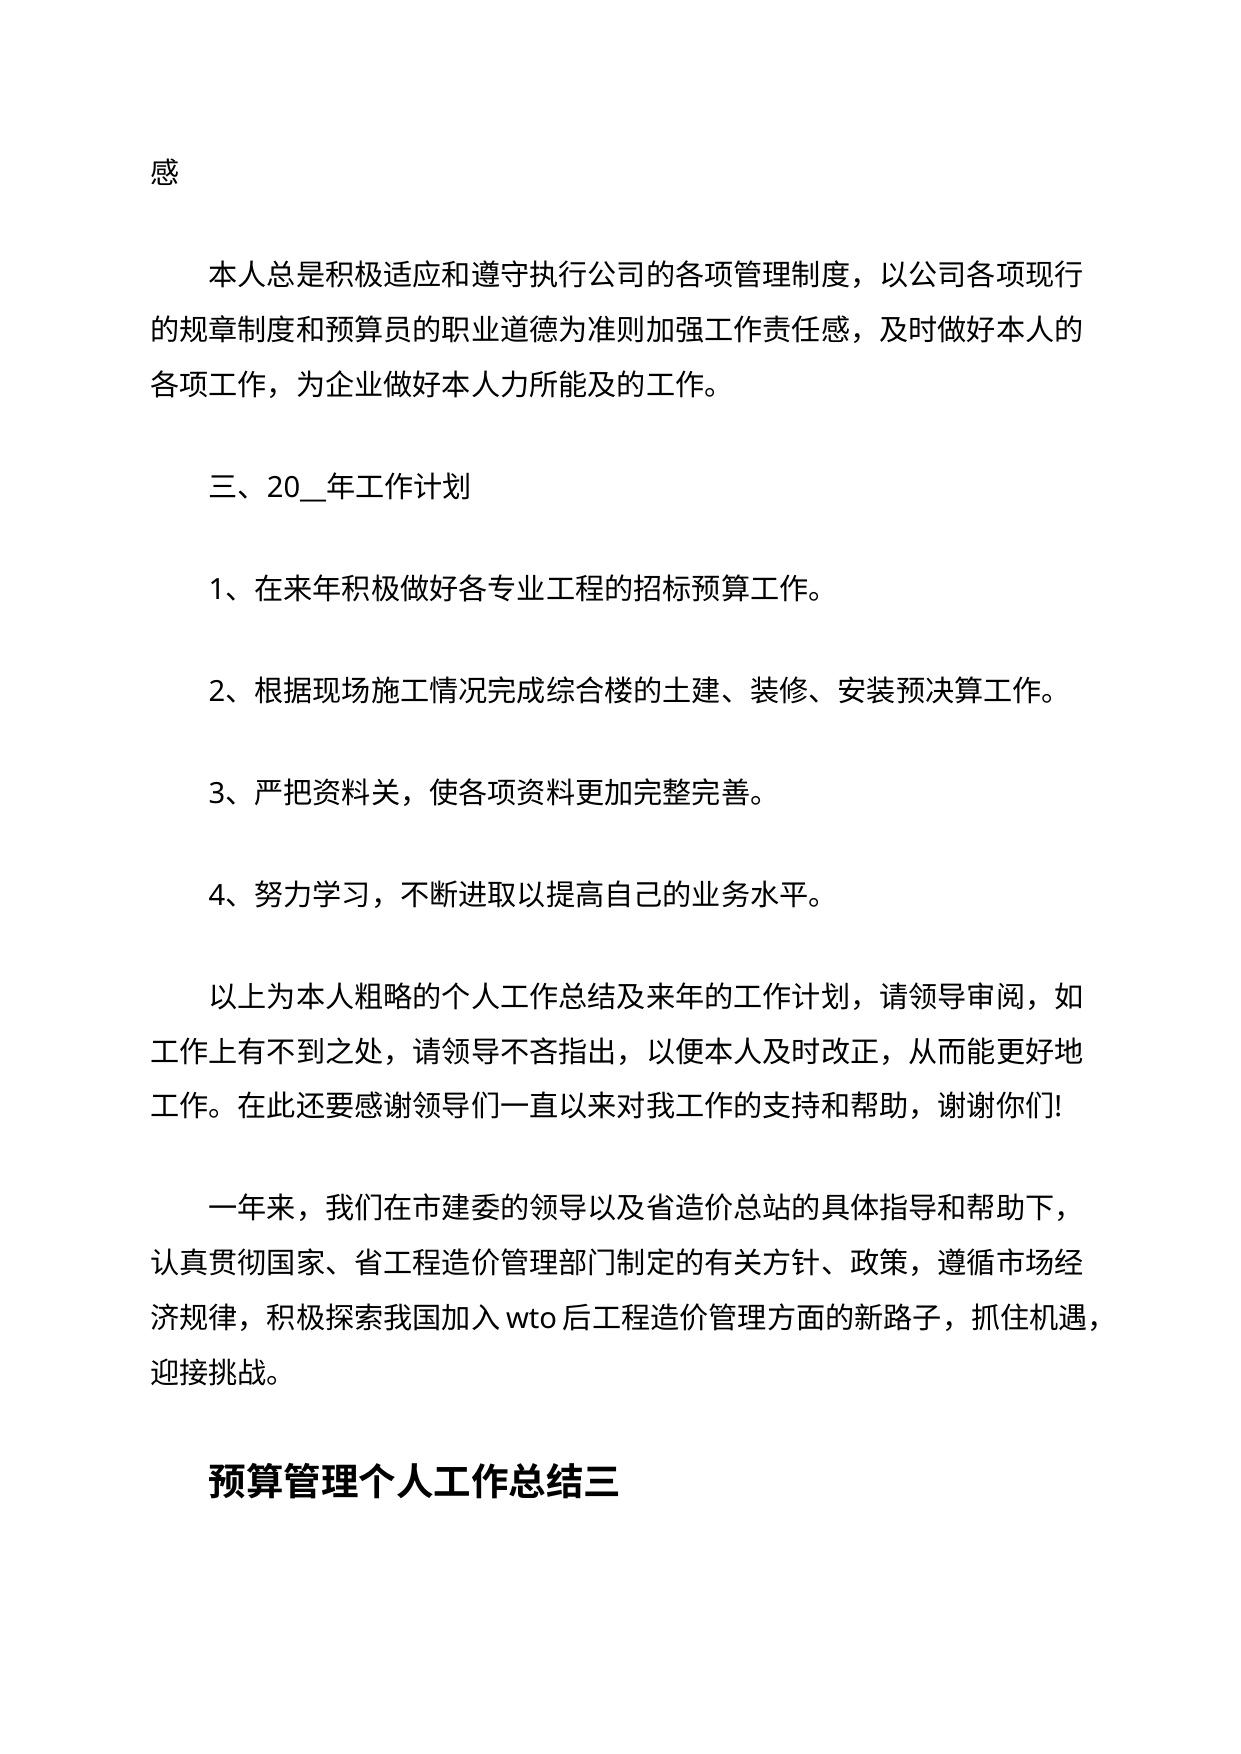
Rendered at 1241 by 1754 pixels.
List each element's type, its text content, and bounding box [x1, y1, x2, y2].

text 预算管理个人工作总结三 [150, 1452, 1090, 1506]
text 1、在来年积极做好各专业工程的招标预算工作。 [150, 565, 1090, 608]
text 三、20__年工作计划 [150, 463, 1090, 506]
text 4、努力学习，不断进取以提高自己的业务水平。 [150, 871, 1090, 914]
text 一年来，我们在市建委的领导以及省造价总站的具体指导和帮助下，认真贯彻国家、省工程造价管理部门制定的有关方针、政策，遵循市场经济规律，积极探索我国加入wto后工程造价管理方面的新路子，抓住机遇，迎接挑战。 [150, 1185, 1090, 1392]
text 本人总是积极适应和遵守执行公司的各项管理制度，以公司各项现行的规章制度和预算员的职业道德为准则加强工作责任感，及时做好本人的各项工作，为企业做好本人力所能及的工作。 [150, 252, 1090, 404]
text 3、严把资料关，使各项资料更加完整完善。 [150, 769, 1090, 812]
text 以上为本人粗略的个人工作总结及来年的工作计划，请领导审阅，如工作上有不到之处，请领导不吝指出，以便本人及时改正，从而能更好地工作。在此还要感谢领导们一直以来对我工作的支持和帮助，谢谢你们! [150, 973, 1090, 1125]
text 2、根据现场施工情况完成综合楼的土建、装修、安装预决算工作。 [150, 667, 1090, 710]
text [150, 150, 1090, 192]
